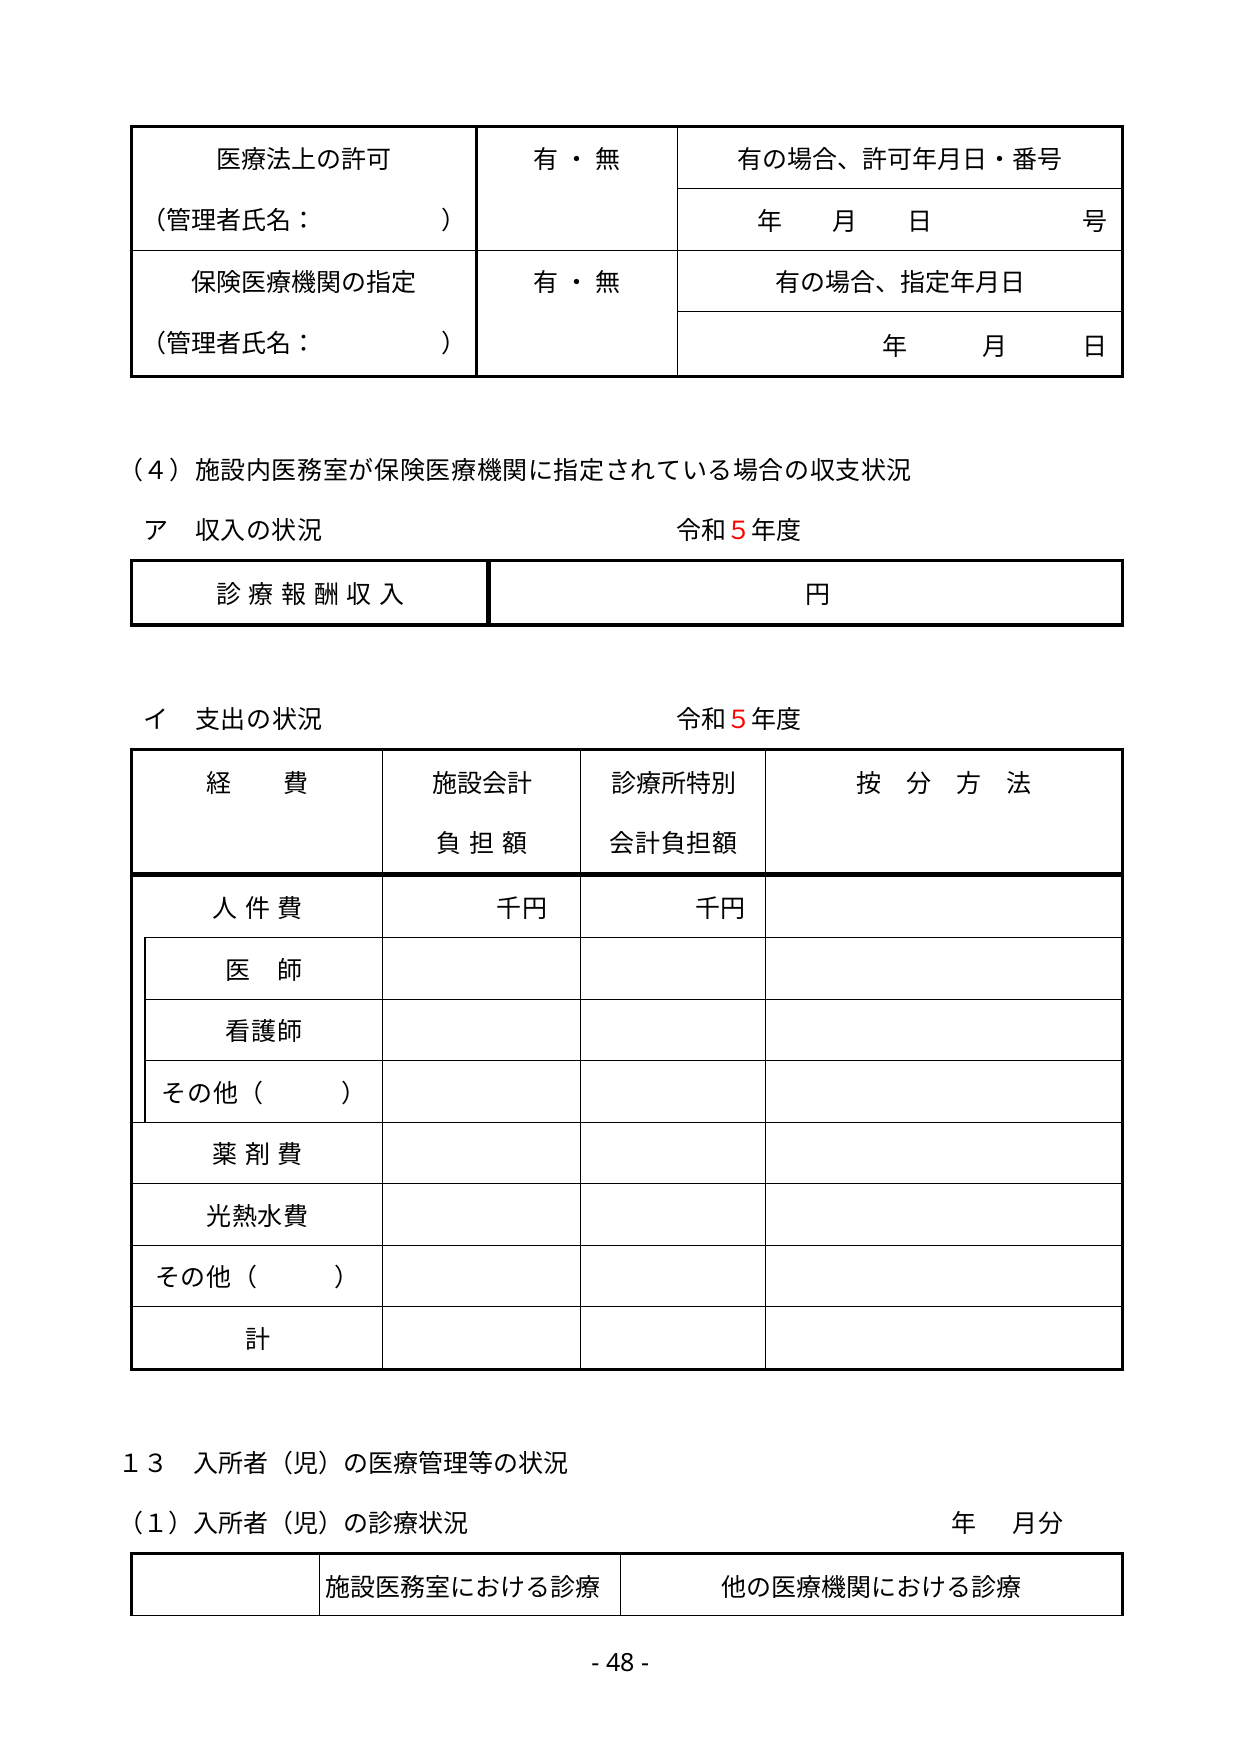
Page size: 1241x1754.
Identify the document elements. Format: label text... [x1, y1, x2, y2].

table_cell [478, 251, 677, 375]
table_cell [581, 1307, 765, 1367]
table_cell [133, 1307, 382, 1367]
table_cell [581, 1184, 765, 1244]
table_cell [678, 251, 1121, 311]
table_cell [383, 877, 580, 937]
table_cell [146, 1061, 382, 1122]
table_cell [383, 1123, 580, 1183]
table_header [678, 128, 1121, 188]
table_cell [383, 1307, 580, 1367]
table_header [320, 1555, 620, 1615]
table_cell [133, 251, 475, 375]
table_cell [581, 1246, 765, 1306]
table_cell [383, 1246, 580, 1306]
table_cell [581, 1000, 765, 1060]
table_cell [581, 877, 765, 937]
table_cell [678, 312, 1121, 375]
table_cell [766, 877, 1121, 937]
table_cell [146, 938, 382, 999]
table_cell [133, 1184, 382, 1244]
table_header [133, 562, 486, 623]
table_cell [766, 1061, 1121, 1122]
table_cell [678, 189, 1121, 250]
text イ 支出の状況 令和５年度 [118, 688, 1122, 748]
text １３ 入所者（児）の医療管理等の状況 [118, 1431, 1122, 1491]
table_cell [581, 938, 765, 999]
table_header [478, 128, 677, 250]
text （１）入所者（児）の診療状況 年 月分 [118, 1491, 1122, 1552]
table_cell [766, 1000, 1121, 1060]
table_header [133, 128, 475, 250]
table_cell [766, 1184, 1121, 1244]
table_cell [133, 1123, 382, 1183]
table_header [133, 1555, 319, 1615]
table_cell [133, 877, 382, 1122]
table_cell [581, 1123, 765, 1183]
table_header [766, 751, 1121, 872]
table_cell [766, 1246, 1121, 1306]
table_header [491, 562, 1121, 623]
text （４）施設内医務室が保険医療機関に指定されている場合の収支状況 [118, 438, 1122, 499]
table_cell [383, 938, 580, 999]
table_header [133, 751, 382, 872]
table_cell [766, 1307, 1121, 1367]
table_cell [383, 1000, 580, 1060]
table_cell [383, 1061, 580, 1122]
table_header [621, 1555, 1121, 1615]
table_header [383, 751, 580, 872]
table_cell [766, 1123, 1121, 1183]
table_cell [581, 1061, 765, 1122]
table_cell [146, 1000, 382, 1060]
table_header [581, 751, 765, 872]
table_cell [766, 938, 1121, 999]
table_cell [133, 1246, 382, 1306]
text ア 収入の状況 令和５年度 [118, 499, 1122, 559]
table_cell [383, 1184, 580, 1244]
